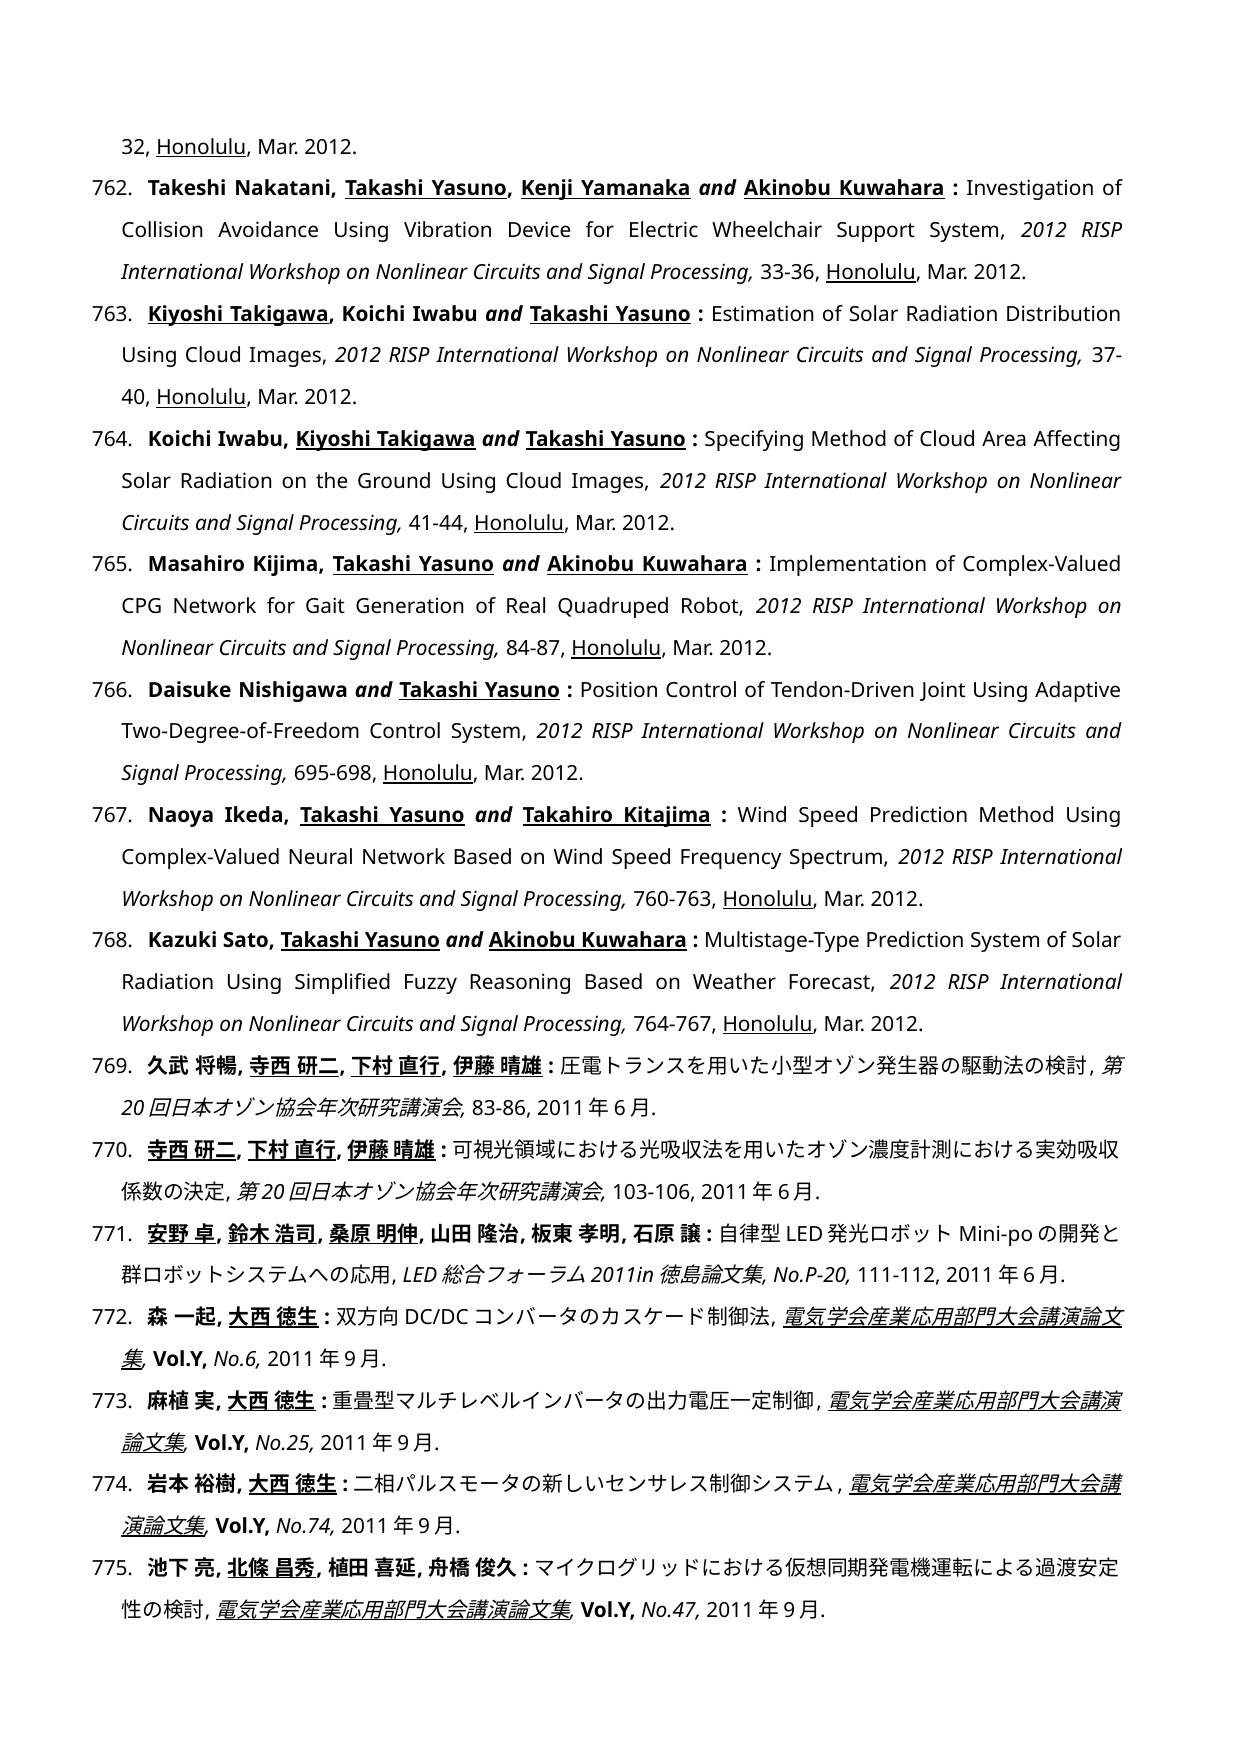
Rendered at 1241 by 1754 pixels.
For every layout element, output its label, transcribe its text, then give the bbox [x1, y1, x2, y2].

list 池下 亮, 北條 昌秀, 植田 喜延, 舟橋 俊久 : マイクログリッドにおける仮想同期発電機運転による過渡安定性の検討, 電気学会産業応用部門大会講演論文集, Vol.Y, No.47, 2011年9月. [92, 1545, 1122, 1629]
list Daisuke Nishigawa and Takashi Yasuno : Position Control of Tendon-Driven Joint Using Adaptive Two-Degree-of-Freedom Control System, 2012 RISP International Workshop on Nonlinear Circuits and Signal Processing, 695-698, Honolulu, Mar. 2012. [92, 668, 1122, 793]
list Takeshi Nakatani, Takashi Yasuno, Kenji Yamanaka and Akinobu Kuwahara : Investigation of Collision Avoidance Using Vibration Device for Electric Wheelchair Support System, 2012 RISP International Workshop on Nonlinear Circuits and Signal Processing, 33-36, Honolulu, Mar. 2012. [92, 167, 1122, 292]
list Koichi Iwabu, Kiyoshi Takigawa and Takashi Yasuno : Specifying Method of Cloud Area Affecting Solar Radiation on the Ground Using Cloud Images, 2012 RISP International Workshop on Nonlinear Circuits and Signal Processing, 41-44, Honolulu, Mar. 2012. [92, 417, 1122, 543]
list 寺西 研二, 下村 直行, 伊藤 晴雄 : 可視光領域における光吸収法を用いたオゾン濃度計測における実効吸収係数の決定, 第20回日本オゾン協会年次研究講演会, 103-106, 2011年6月. [92, 1128, 1122, 1211]
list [92, 125, 1122, 167]
list 岩本 裕樹, 大西 徳生 : 二相パルスモータの新しいセンサレス制御システム, 電気学会産業応用部門大会講演論文集, Vol.Y, No.74, 2011年9月. [92, 1462, 1122, 1545]
list 森 一起, 大西 徳生 : 双方向DC/DCコンバータのカスケード制御法, 電気学会産業応用部門大会講演論文集, Vol.Y, No.6, 2011年9月. [92, 1295, 1122, 1378]
list 安野 卓, 鈴木 浩司, 桑原 明伸, 山田 隆治, 板東 孝明, 石原 譲 : 自律型LED発光ロボットMini-poの開発と群ロボットシステムへの応用, LED総合フォーラム2011in徳島論文集, No.P-20, 111-112, 2011年6月. [92, 1211, 1122, 1295]
list 麻植 実, 大西 徳生 : 重畳型マルチレベルインバータの出力電圧一定制御, 電気学会産業応用部門大会講演論文集, Vol.Y, No.25, 2011年9月. [92, 1378, 1122, 1462]
list Masahiro Kijima, Takashi Yasuno and Akinobu Kuwahara : Implementation of Complex-Valued CPG Network for Gait Generation of Real Quadruped Robot, 2012 RISP International Workshop on Nonlinear Circuits and Signal Processing, 84-87, Honolulu, Mar. 2012. [92, 543, 1122, 668]
list 久武 将暢, 寺西 研二, 下村 直行, 伊藤 晴雄 : 圧電トランスを用いた小型オゾン発生器の駆動法の検討, 第20回日本オゾン協会年次研究講演会, 83-86, 2011年6月. [92, 1044, 1122, 1128]
list Kiyoshi Takigawa, Koichi Iwabu and Takashi Yasuno : Estimation of Solar Radiation Distribution Using Cloud Images, 2012 RISP International Workshop on Nonlinear Circuits and Signal Processing, 37-40, Honolulu, Mar. 2012. [92, 292, 1122, 417]
list Kazuki Sato, Takashi Yasuno and Akinobu Kuwahara : Multistage-Type Prediction System of Solar Radiation Using Simplified Fuzzy Reasoning Based on Weather Forecast, 2012 RISP International Workshop on Nonlinear Circuits and Signal Processing, 764-767, Honolulu, Mar. 2012. [92, 919, 1122, 1044]
list Naoya Ikeda, Takashi Yasuno and Takahiro Kitajima : Wind Speed Prediction Method Using Complex-Valued Neural Network Based on Wind Speed Frequency Spectrum, 2012 RISP International Workshop on Nonlinear Circuits and Signal Processing, 760-763, Honolulu, Mar. 2012. [92, 793, 1122, 919]
